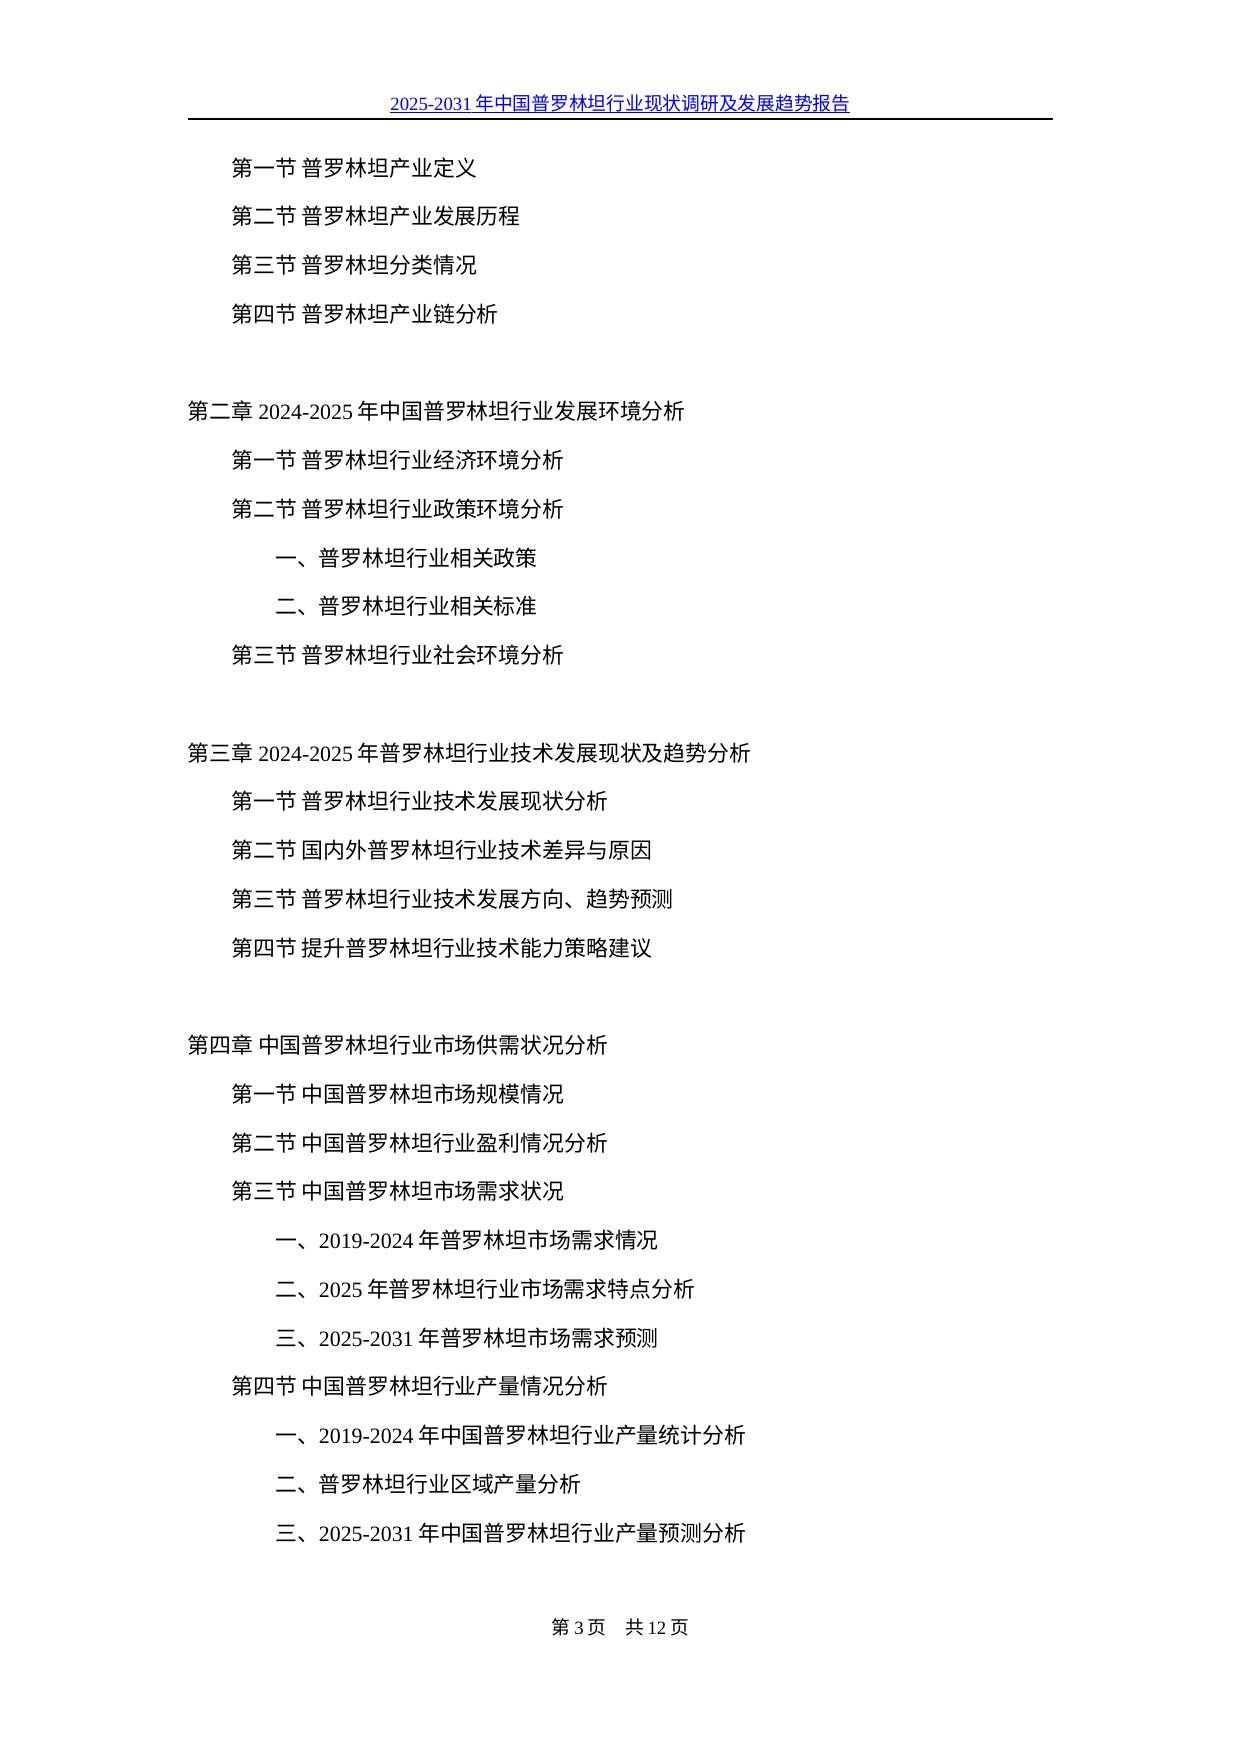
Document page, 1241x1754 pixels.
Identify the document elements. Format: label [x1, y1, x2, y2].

text [187, 150, 1053, 1548]
